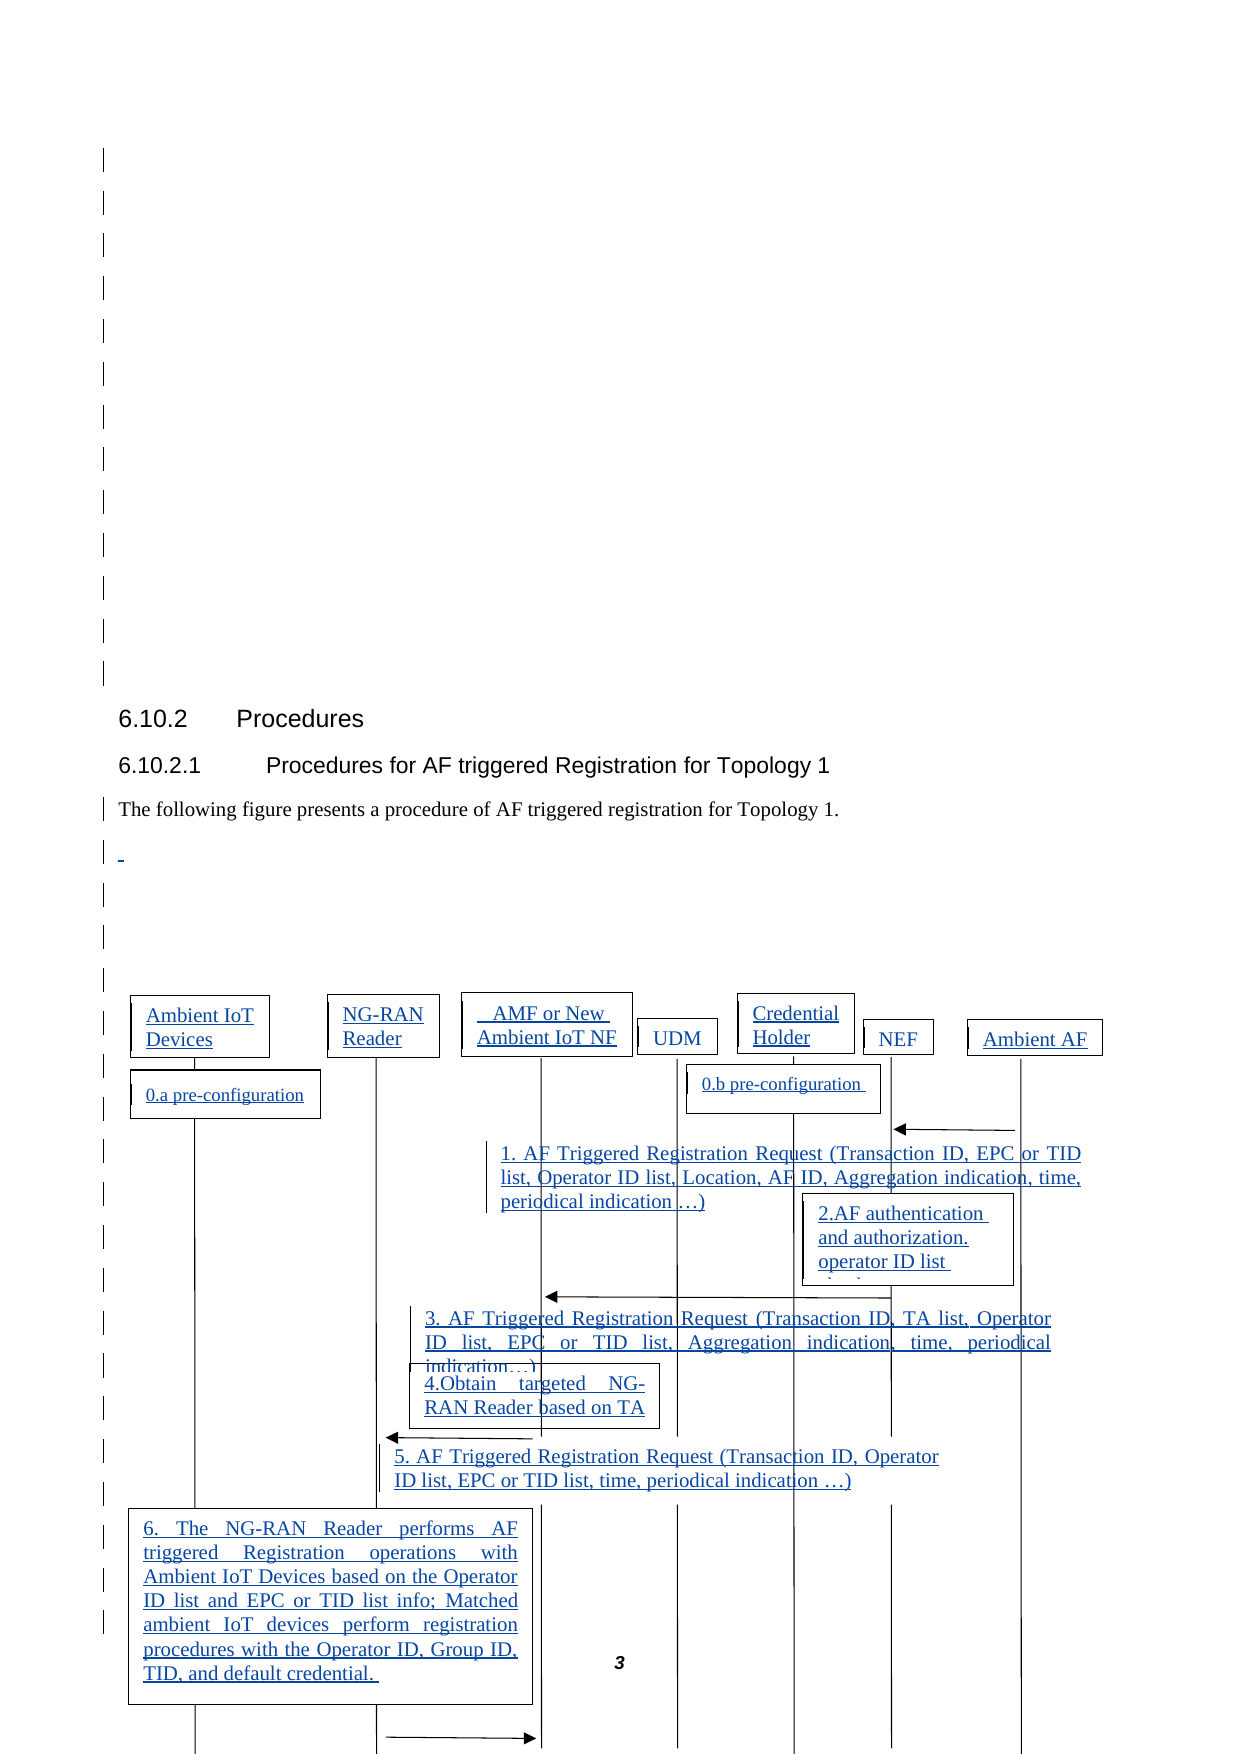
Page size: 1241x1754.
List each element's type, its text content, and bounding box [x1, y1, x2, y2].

subtitle 6.10.2.1 Procedures for AF triggered Registration for Topology 1 [118, 752, 1122, 778]
text The following figure presents a procedure of AF triggered registration for Topology 1. [118, 797, 1122, 821]
subtitle 6.10.2 Procedures [118, 704, 1122, 733]
